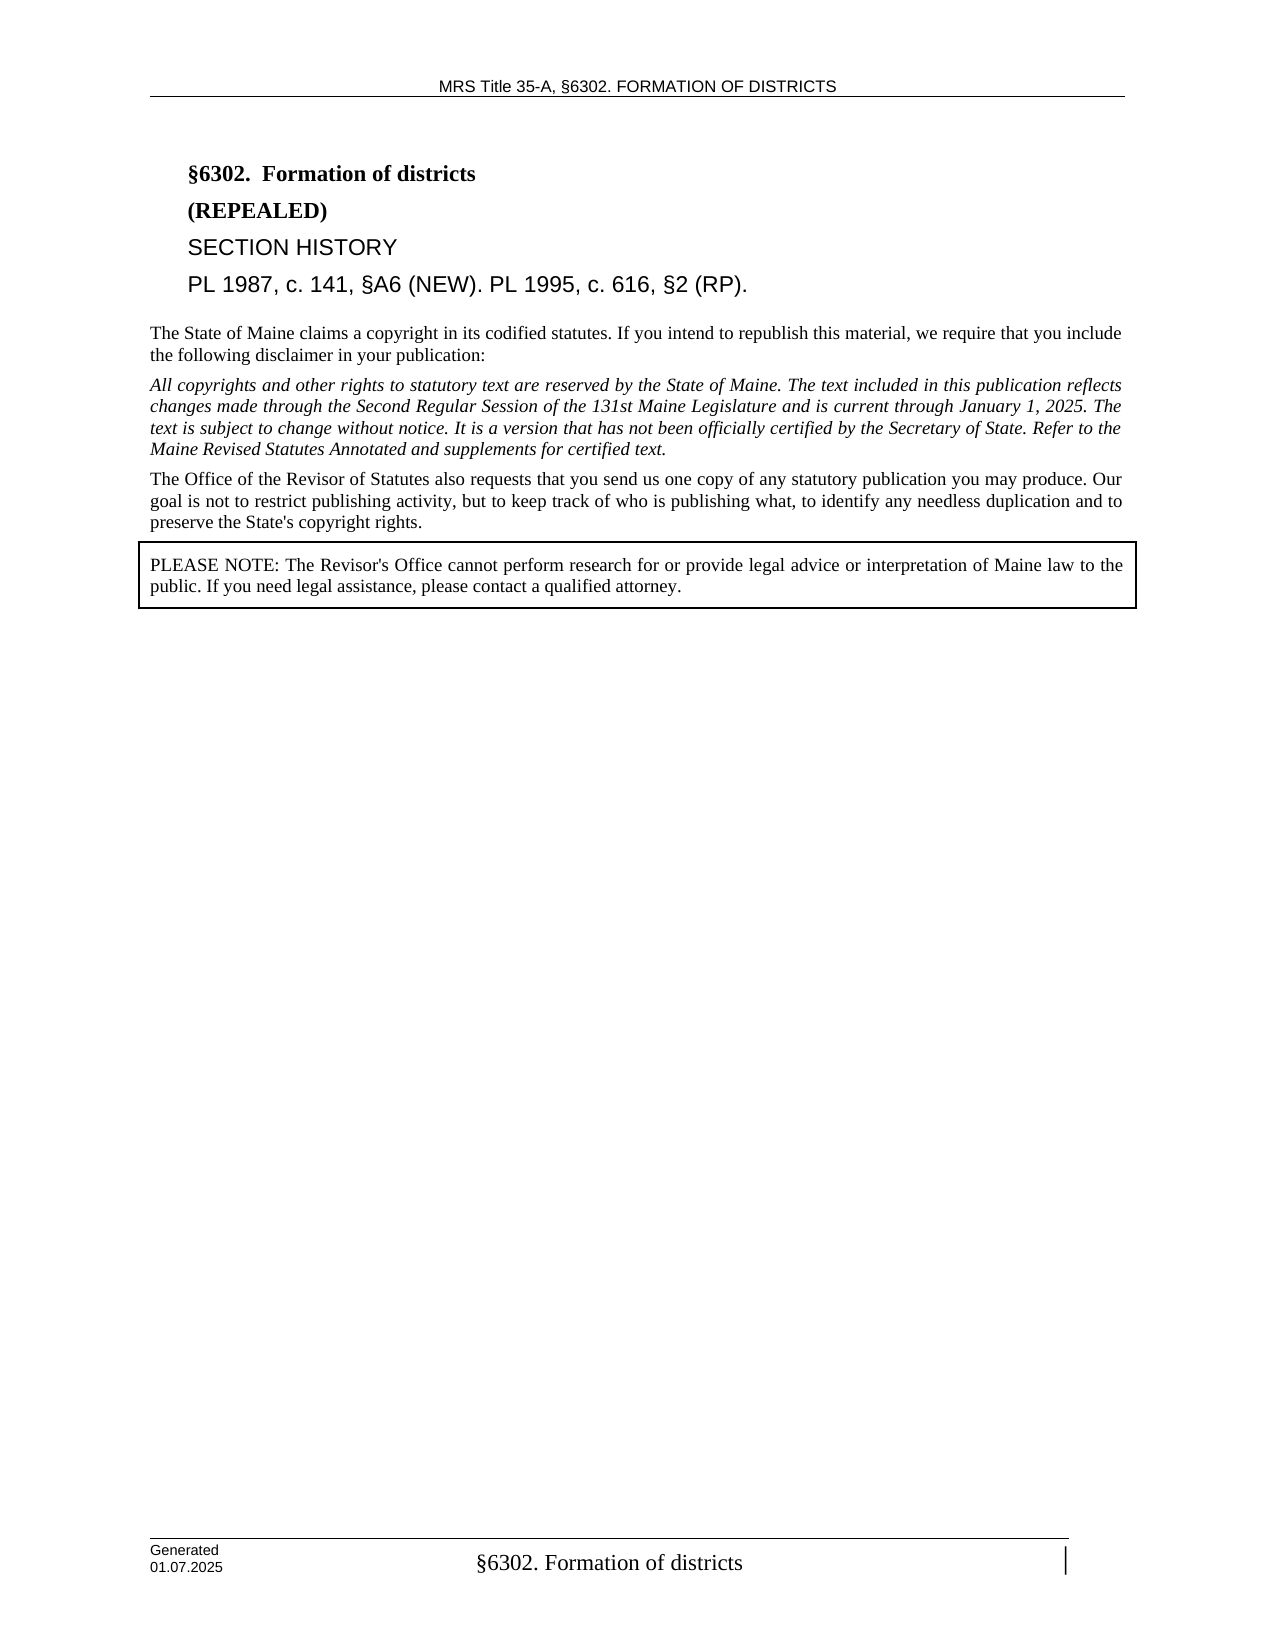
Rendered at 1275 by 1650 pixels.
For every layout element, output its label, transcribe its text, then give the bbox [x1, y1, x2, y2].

text SECTION HISTORY [187, 234, 1125, 260]
text (REPEALED) [187, 197, 1125, 223]
text PLEASE NOTE: The Revisor's Office cannot perform research for or provide legal advice or interpretation of Maine law to the public. If you need legal assistance, please contact a qualified attorney. [140, 543, 1135, 607]
text The State of Maine claims a copyright in its codified statutes. If you intend to republish this material, we require that you include the following disclaimer in your publication: [150, 322, 1125, 365]
text §6302. Formation of districts [187, 160, 1125, 187]
text PL 1987, c. 141, §A6 (NEW). PL 1995, c. 616, §2 (RP). [187, 271, 1125, 297]
text The Office of the Revisor of Statutes also requests that you send us one copy of any statutory publication you may produce. Our goal is not to restrict publishing activity, but to keep track of who is publishing what, to identify any needless duplication and to preserve the State's copyright rights. [150, 468, 1125, 533]
text All copyrights and other rights to statutory text are reserved by the State of Maine. The text included in this publication reflects changes made through the Second Regular Session of the 131st Maine Legislature and is current through January 1, 2025 . The text is subject to change without notice. It is a version that has not been officially certified by the Secretary of State. Refer to the Maine Revised Statutes Annotated and supplements for certified text. [150, 373, 1125, 460]
